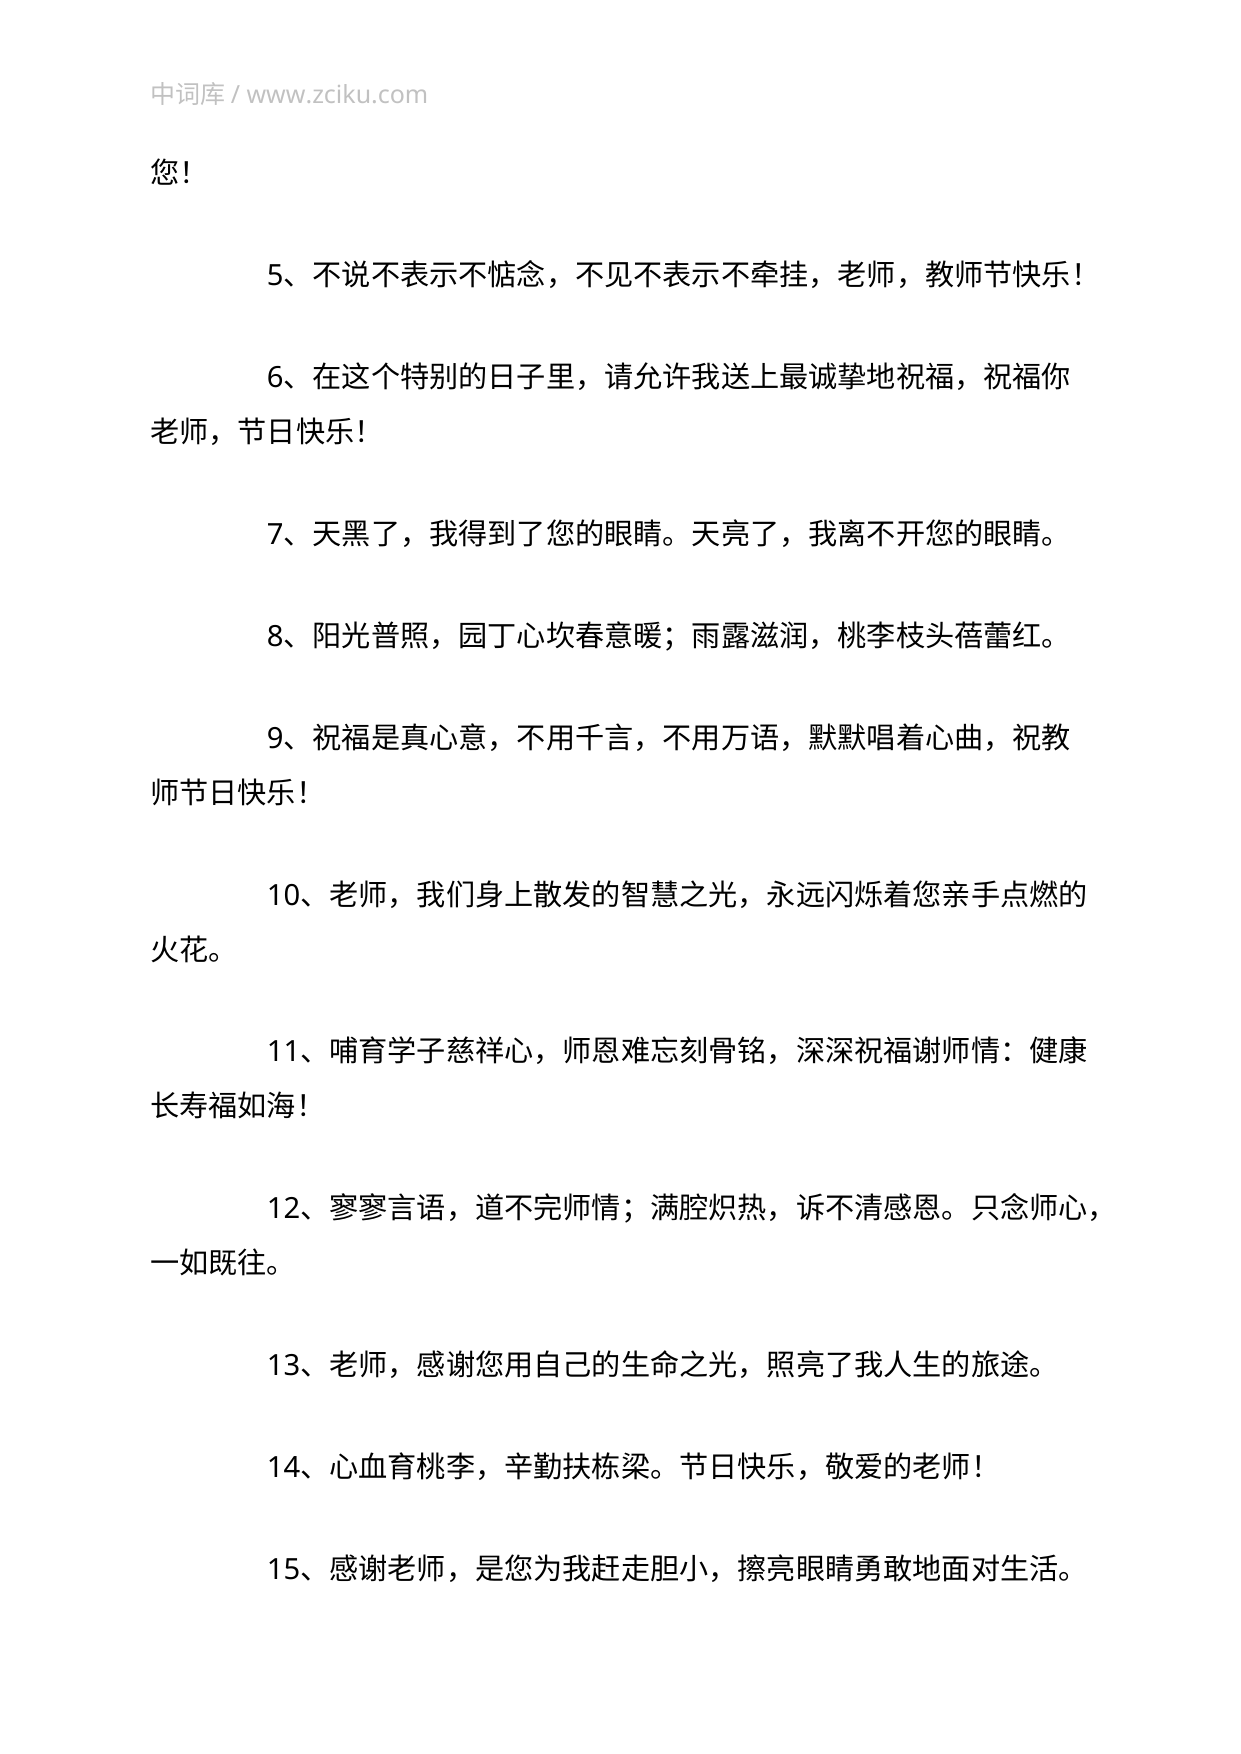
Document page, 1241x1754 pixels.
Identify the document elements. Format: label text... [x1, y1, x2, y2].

text 12、寥寥言语，道不完师情；满腔炽热，诉不清感恩。只念师心，一如既往。 [150, 1185, 1090, 1282]
text 5、不说不表示不惦念，不见不表示不牵挂，老师，教师节快乐！ [150, 252, 1090, 294]
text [150, 150, 1090, 192]
text 8、阳光普照，园丁心坎春意暖；雨露滋润，桃李枝头蓓蕾红。 [150, 612, 1090, 655]
text 10、老师，我们身上散发的智慧之光，永远闪烁着您亲手点燃的火花。 [150, 871, 1090, 968]
text 7、天黑了，我得到了您的眼睛。天亮了，我离不开您的眼睛。 [150, 511, 1090, 553]
text 6、在这个特别的日子里，请允许我送上最诚挚地祝福，祝福你老师，节日快乐！ [150, 354, 1090, 451]
text 14、心血育桃李，辛勤扶栋梁。节日快乐，敬爱的老师！ [150, 1443, 1090, 1486]
text 15、感谢老师，是您为我赶走胆小，擦亮眼睛勇敢地面对生活。 [150, 1546, 1090, 1588]
text 11、哺育学子慈祥心，师恩难忘刻骨铭，深深祝福谢师情：健康长寿福如海！ [150, 1028, 1090, 1125]
text 13、老师，感谢您用自己的生命之光，照亮了我人生的旅途。 [150, 1342, 1090, 1384]
text 9、祝福是真心意，不用千言，不用万语，默默唱着心曲，祝教师节日快乐！ [150, 714, 1090, 812]
